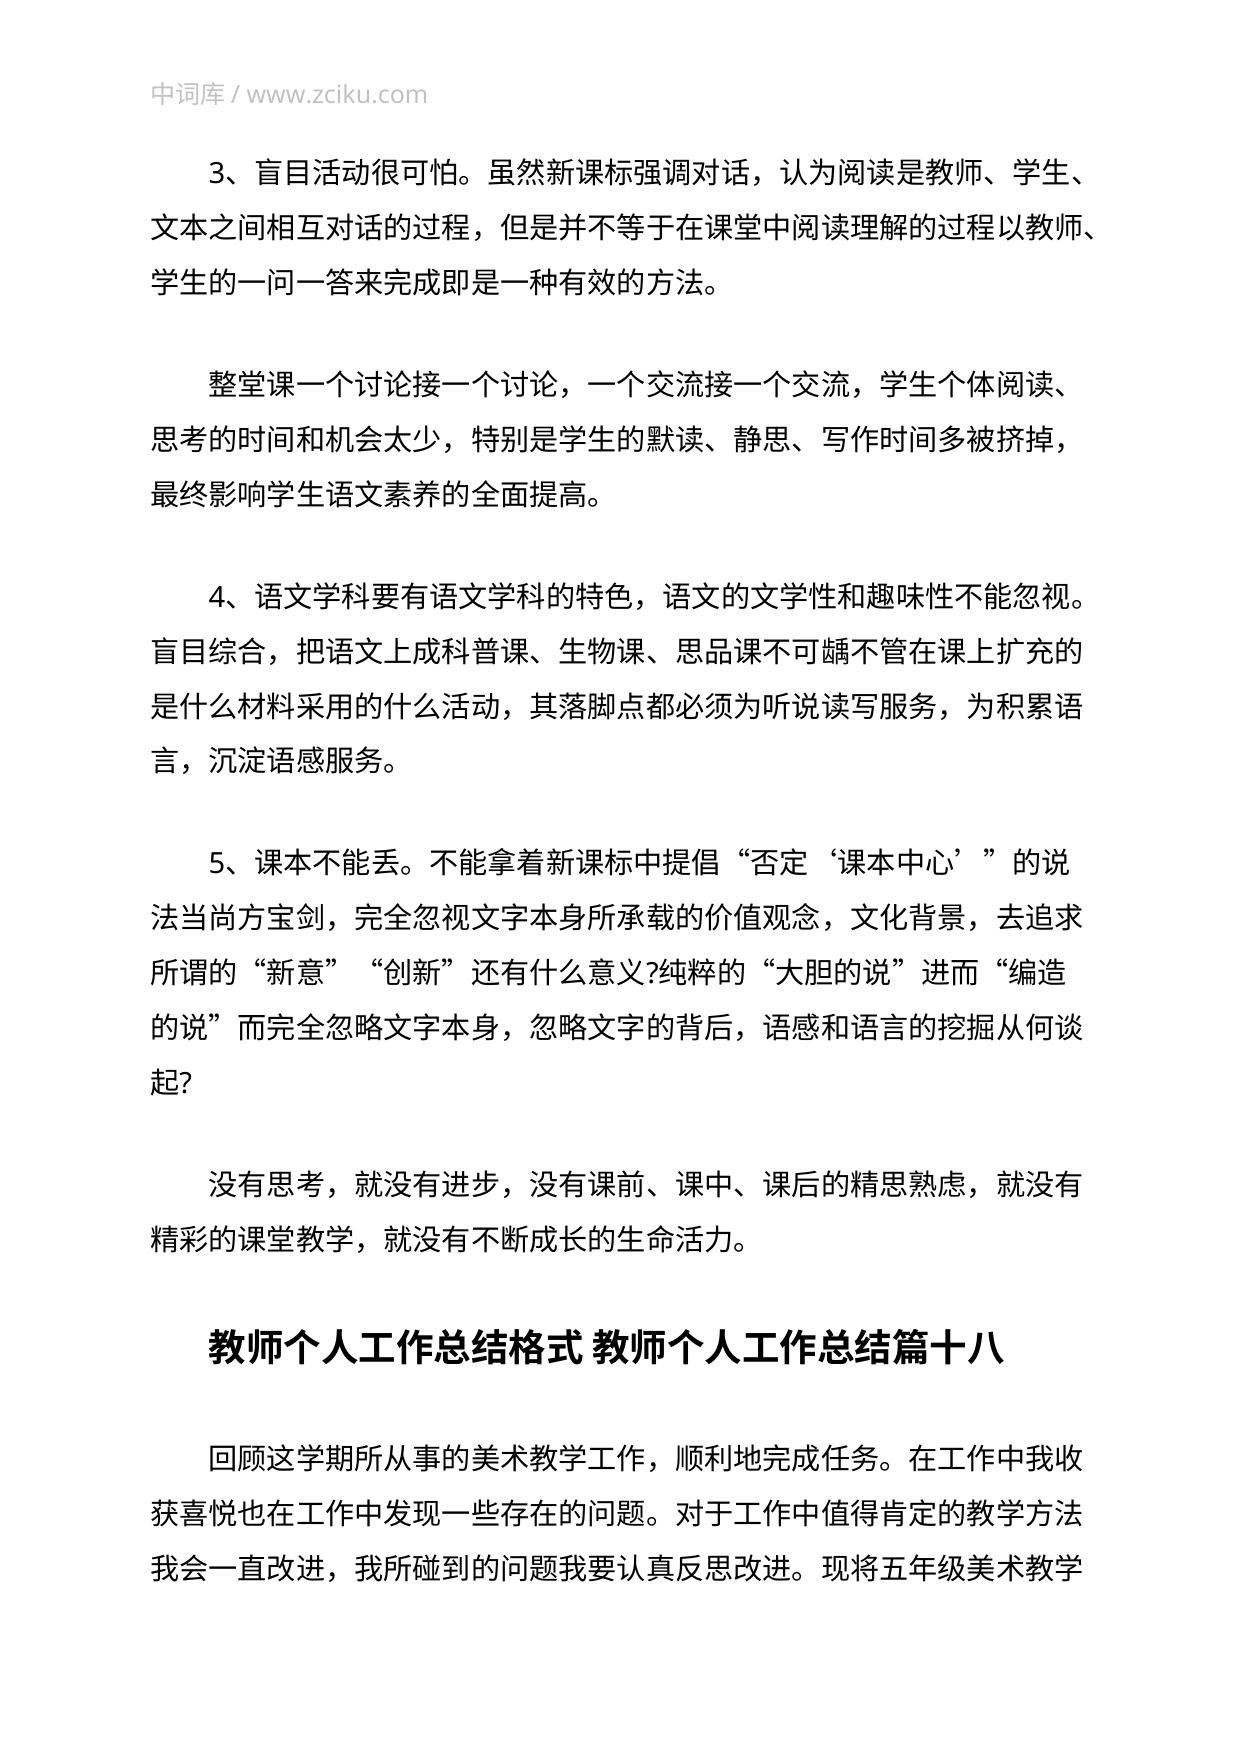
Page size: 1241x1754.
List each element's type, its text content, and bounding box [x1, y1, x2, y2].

text 整堂课一个讨论接一个讨论，一个交流接一个交流，学生个体阅读、思考的时间和机会太少，特别是学生的默读、静思、写作时间多被挤掉，最终影响学生语文素养的全面提高。 [150, 362, 1090, 514]
text 3、盲目活动很可怕。虽然新课标强调对话，认为阅读是教师、学生、文本之间相互对话的过程，但是并不等于在课堂中阅读理解的过程以教师、学生的一问一答来完成即是一种有效的方法。 [150, 150, 1090, 302]
text 没有思考，就没有进步，没有课前、课中、课后的精思熟虑，就没有精彩的课堂教学，就没有不断成长的生命活力。 [150, 1162, 1090, 1259]
text 5、课本不能丢。不能拿着新课标中提倡“否定‘课本中心’”的说法当尚方宝剑，完全忽视文字本身所承载的价值观念，文化背景，去追求所谓的“新意”“创新”还有什么意义?纯粹的“大胆的说”进而“编造的说”而完全忽略文字本身，忽略文字的背后，语感和语言的挖掘从何谈起? [150, 840, 1090, 1102]
text 4、语文学科要有语文学科的特色，语文的文学性和趣味性不能忽视。盲目综合，把语文上成科普课、生物课、思品课不可龋不管在课上扩充的是什么材料采用的什么活动，其落脚点都必须为听说读写服务，为积累语言，沉淀语感服务。 [150, 573, 1090, 780]
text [150, 1436, 1090, 1588]
text 教师个人工作总结格式 教师个人工作总结篇十八 [150, 1318, 1090, 1372]
